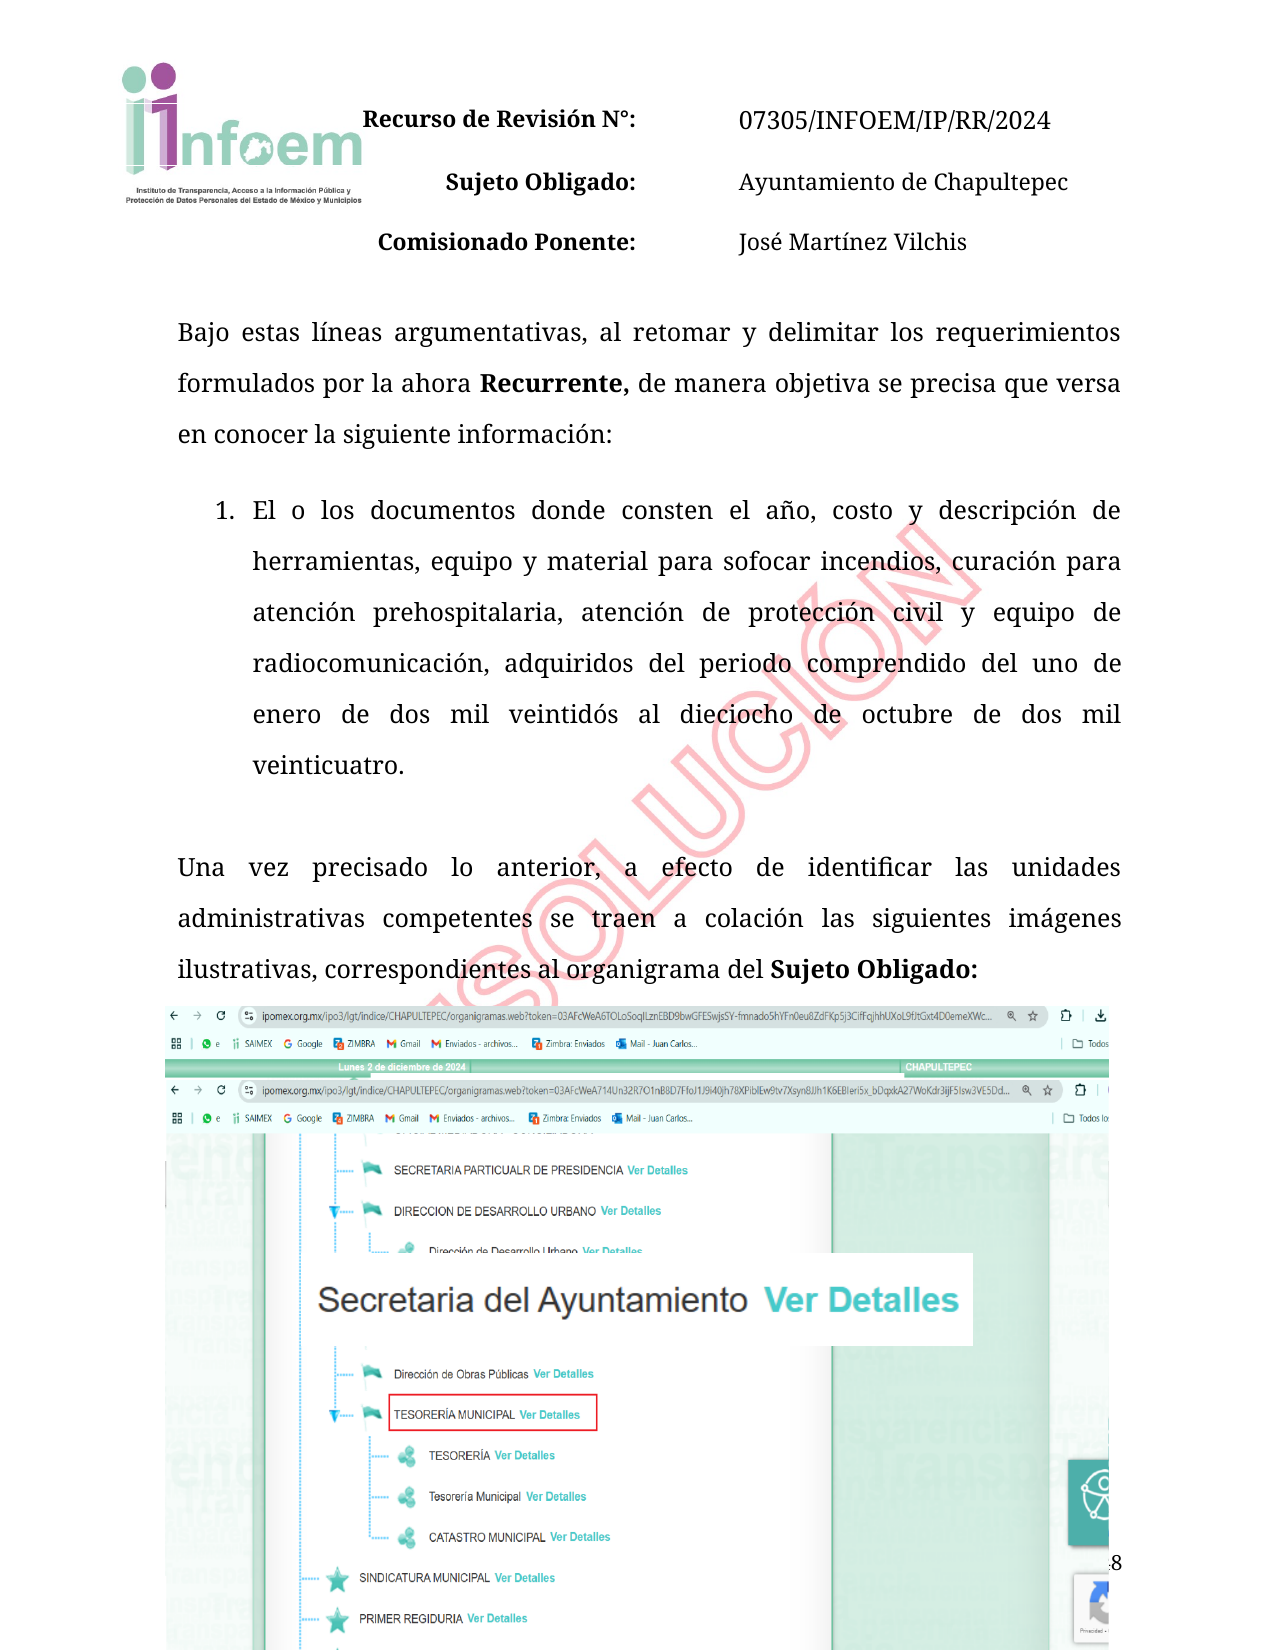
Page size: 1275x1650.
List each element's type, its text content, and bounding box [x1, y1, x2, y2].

picture [3, 2, 1268, 1650]
text Bajo estas líneas argumentativas, al retomar y delimitar los requerimientos formulados por la ahora Recurrente, de manera objetiva se precisa que versa en conocer la siguiente información: [177, 314, 1122, 450]
text Una vez precisado lo anterior, a efecto de identificar las unidades administrativas competentes se traen a colación las siguientes imágenes ilustrativas, correspondientes al organigrama del Sujeto Obligado: [177, 850, 1122, 986]
list El o los documentos donde consten el año, costo y descripción de herramientas, equipo y material para sofocar incendios, curación para atención prehospitalaria, atención de protección civil y equipo de radiocomunicación, adquiridos del periodo comprendido del uno de enero de dos mil veintidós al dieciocho de octubre de dos mil veinticuatro. [215, 492, 1122, 782]
